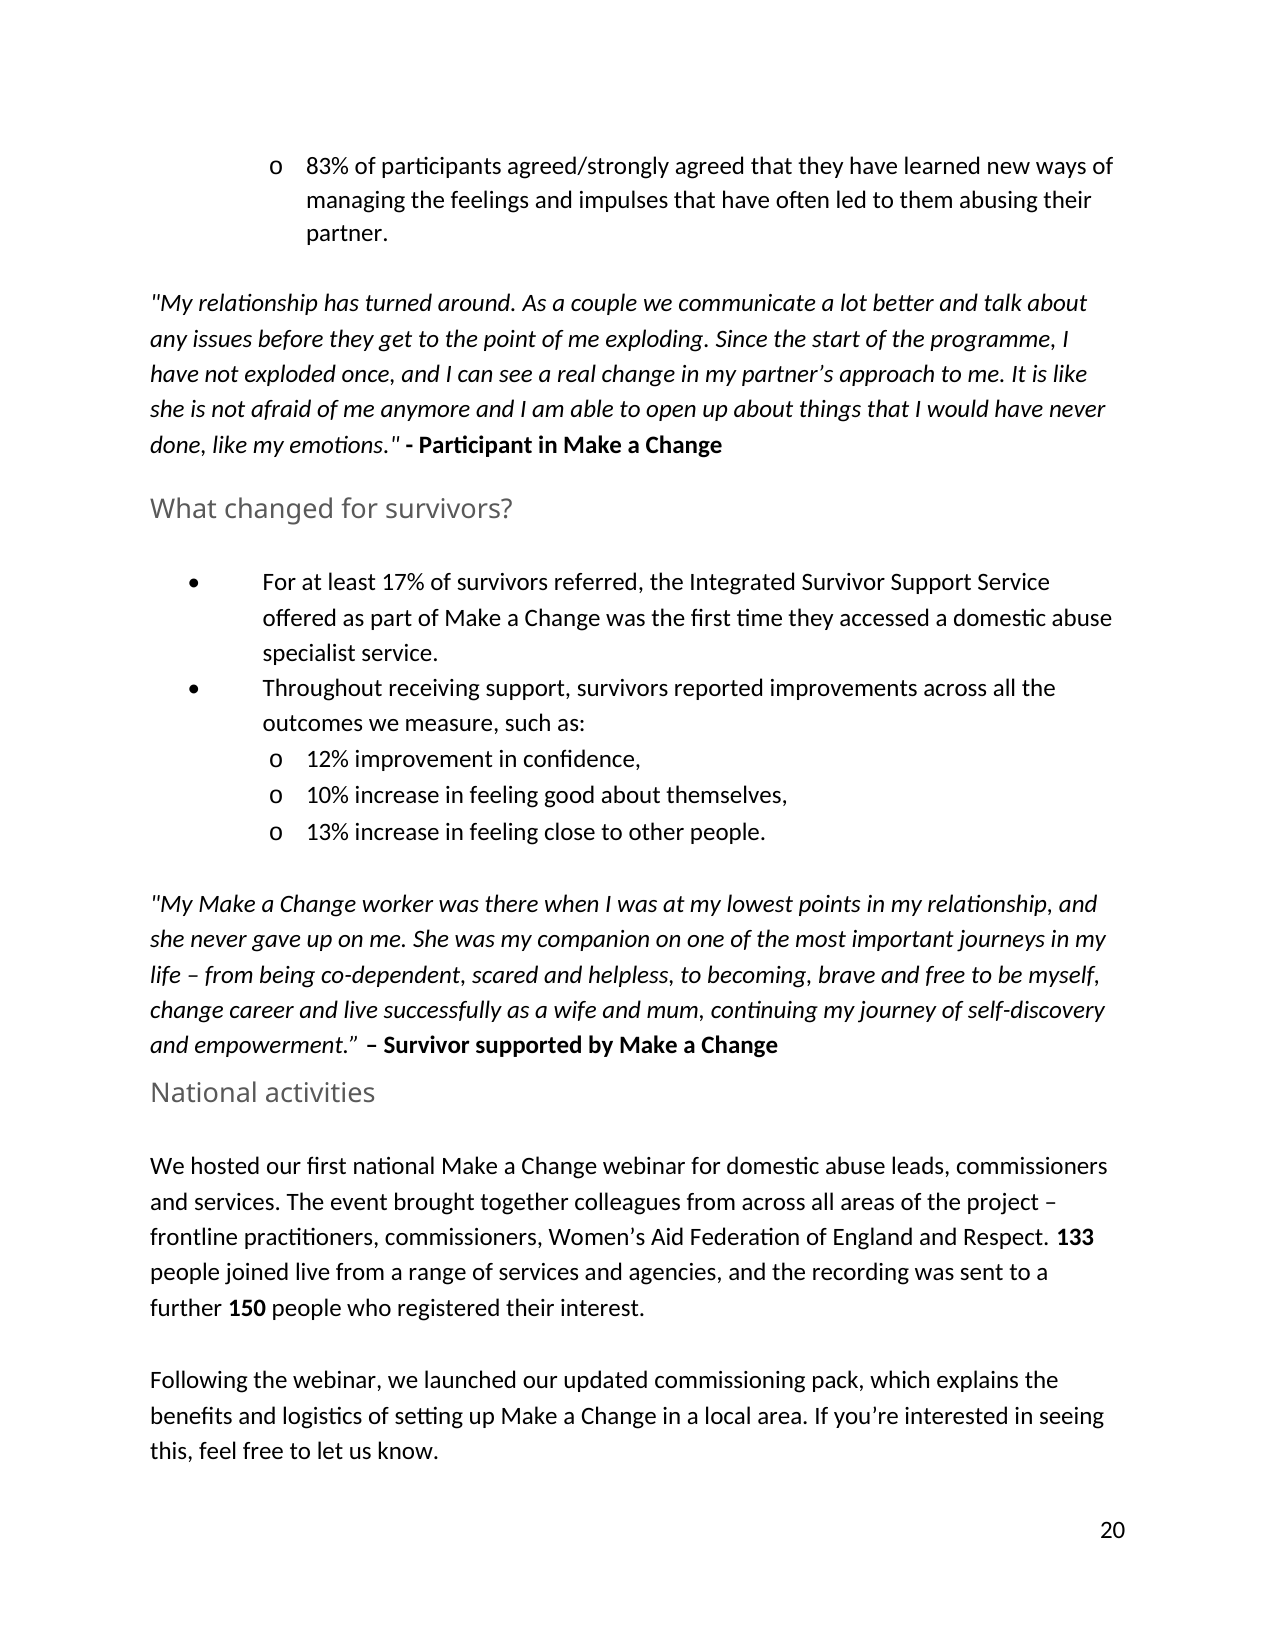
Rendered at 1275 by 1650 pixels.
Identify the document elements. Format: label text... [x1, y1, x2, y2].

list Throughout receiving support, survivors reported improvements across all the outcomes we measure, such as: [187, 672, 1125, 738]
list 10% increase in feeling good about themselves, [268, 780, 1125, 811]
text Following the webinar, we launched our updated commissioning pack, which explains the benefits and logistics of setting up Make a Change in a local area. If you’re interested in seeing this, feel free to let us know. [150, 1364, 1125, 1466]
list 12% improvement in confidence, [268, 743, 1125, 775]
list 83% of participants agreed/strongly agreed that they have learned new ways of managing the feelings and impulses that have often led to them abusing their partner. [268, 150, 1125, 248]
subtitle What changed for survivors? [150, 489, 1125, 526]
list For at least 17% of survivors referred, the Integrated Survivor Support Service offered as part of Make a Change was the first time they accessed a domestic abuse specialist service. [187, 566, 1125, 667]
list 13% increase in feeling close to other people. [268, 816, 1125, 848]
text We hosted our first national Make a Change webinar for domestic abuse leads, commissioners and services. The event brought together colleagues from across all areas of the project – frontline practitioners, commissioners, Women’s Aid Federation of England and Respect. 133 people joined live from a range of services and agencies, and the recording was sent to a further 150 people who registered their interest. [150, 1150, 1125, 1322]
text "My Make a Change worker was there when I was at my lowest points in my relationship, and she never gave up on me. She was my companion on one of the most important journeys in my life – from being co-dependent, scared and helpless, to becoming, brave and free to be myself, change career and live successfully as a wife and mum, continuing my journey of self-discovery and empowerment.” – Survivor supported by Make a Change [150, 888, 1125, 1060]
text "My relationship has turned around. As a couple we communicate a lot better and talk about any issues before they get to the point of me exploding. Since the start of the programme, I have not exploded once, and I can see a real change in my partner’s approach to me. It is like she is not afraid of me anymore and I am able to open up about things that I would have never done, like my emotions." - Participant in Make a Change [150, 287, 1125, 459]
subtitle National activities [150, 1073, 1125, 1110]
